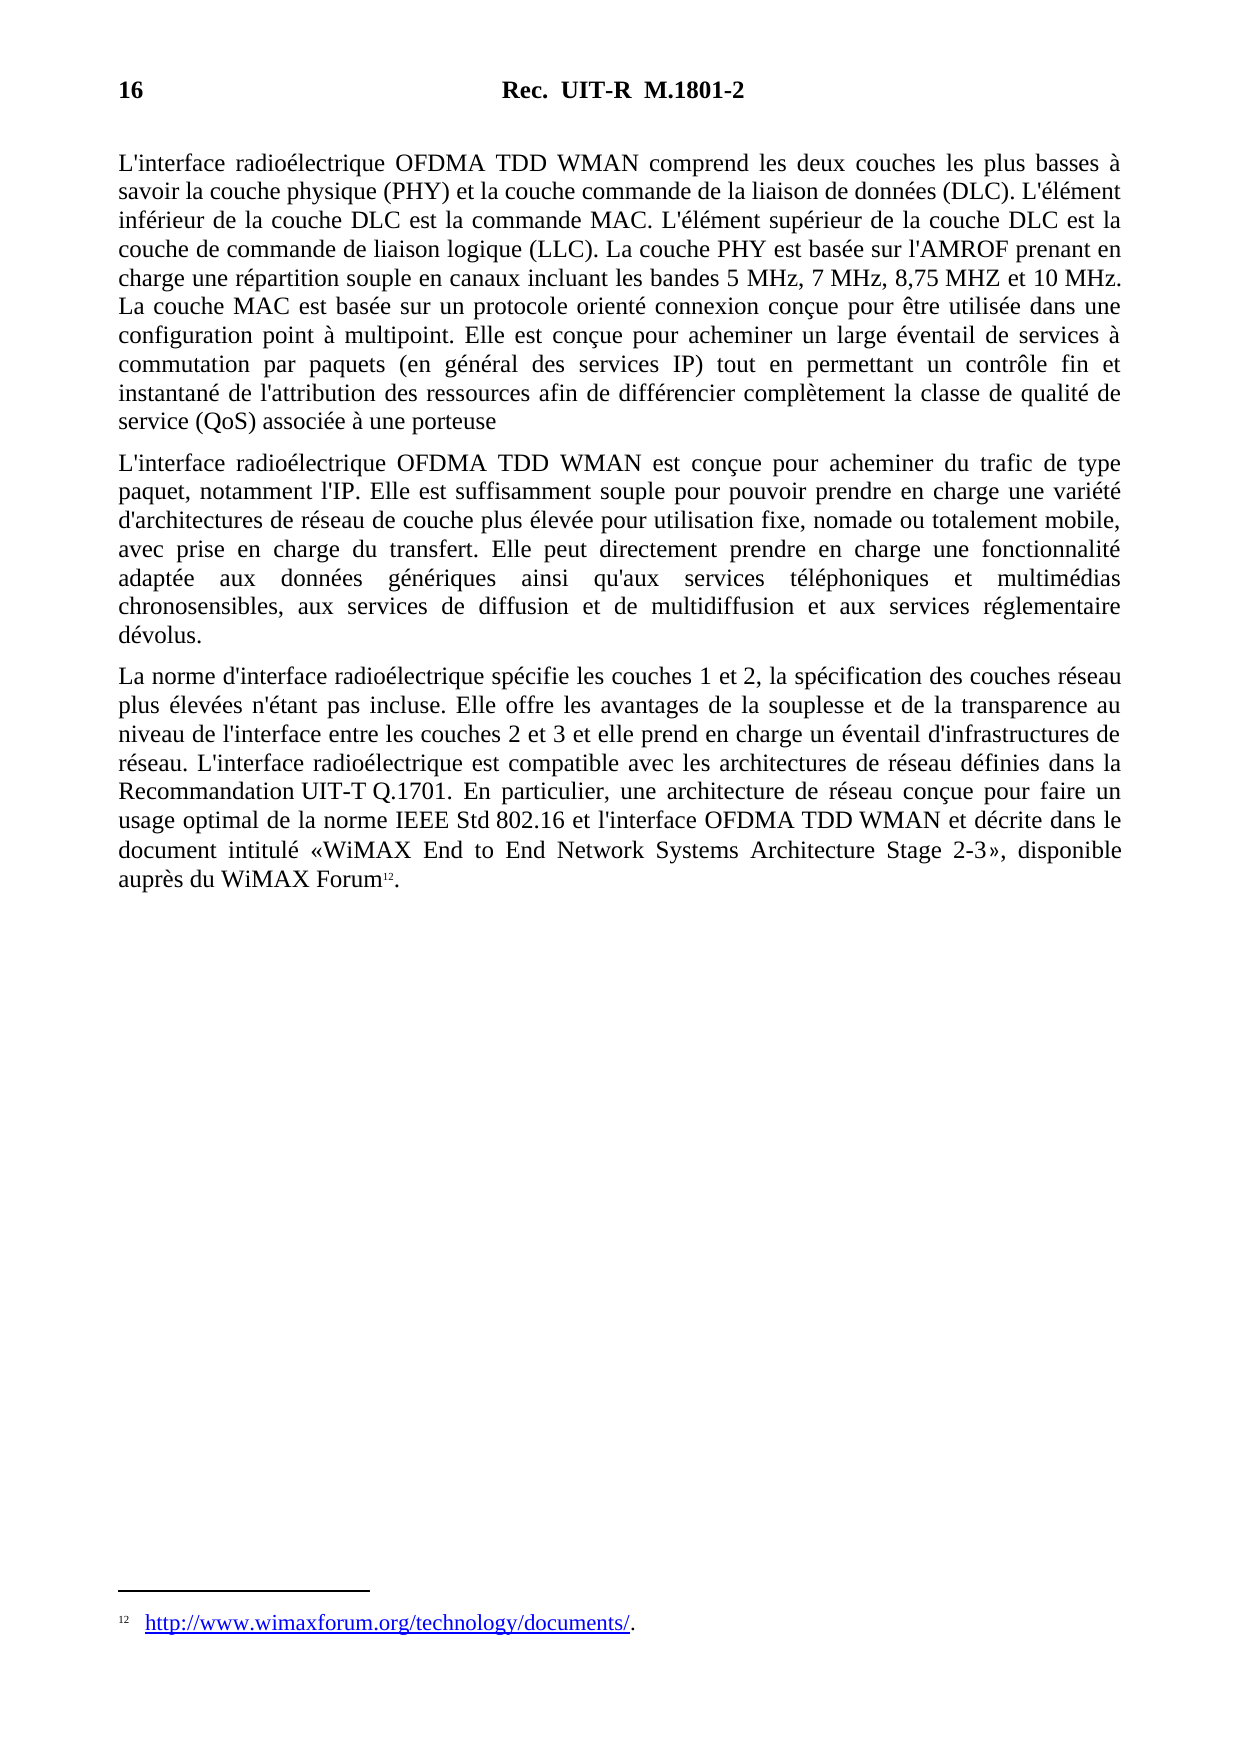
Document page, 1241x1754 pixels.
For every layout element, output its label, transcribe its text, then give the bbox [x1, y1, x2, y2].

text L'interface radioélectrique OFDMA TDD WMAN est conçue pour acheminer du trafic de type paquet, notamment l'IP. Elle est suffisamment souple pour pouvoir prendre en charge une variété d'architectures de réseau de couche plus élevée pour utilisation fixe, nomade ou totalement mobile, avec prise en charge du transfert. Elle peut directement prendre en charge une fonctionnalité adaptée aux données génériques ainsi qu'aux services téléphoniques et multimédias chronosensibles, aux services de diffusion et de multidiffusion et aux services réglementaire dévolus. [118, 448, 1122, 649]
text L'interface radioélectrique OFDMA TDD WMAN comprend les deux couches les plus basses à savoir la couche physique (PHY) et la couche commande de la liaison de données (DLC). L'élément inférieur de la couche DLC est la commande MAC. L'élément supérieur de la couche DLC est la couche de commande de liaison logique (LLC). La couche PHY est basée sur l'AMROF prenant en charge une répartition souple en canaux incluant les bandes 5 MHz, 7 MHz, 8,75 MHZ et 10 MHz. La couche MAC est basée sur un protocole orienté connexion conçue pour être utilisée dans une configuration point à multipoint. Elle est conçue pour acheminer un large éventail de services à commutation par paquets (en général des services IP) tout en permettant un contrôle fin et instantané de l'attribution des ressources afin de différencier complètement la classe de qualité de service (QoS) associée à une porteuse [118, 148, 1122, 435]
text La norme d'interface radioélectrique spécifie les couches 1 et 2, la spécification des couches réseau plus élevées n'étant pas incluse. Elle offre les avantages de la souplesse et de la transparence au niveau de l'interface entre les couches 2 et 3 et elle prend en charge un éventail d'infrastructures de réseau. L'interface radioélectrique est compatible avec les architectures de réseau définies dans la Recommandation UIT-T Q.1701. En particulier, une architecture de réseau conçue pour faire un usage optimal de la norme IEEE Std 802.16 et l'interface OFDMA TDD WMAN et décrite dans le document intitulé «WiMAX End to End Network Systems Architecture Stage 2-3», disponible auprès du WiMAX Forum. [118, 661, 1122, 893]
